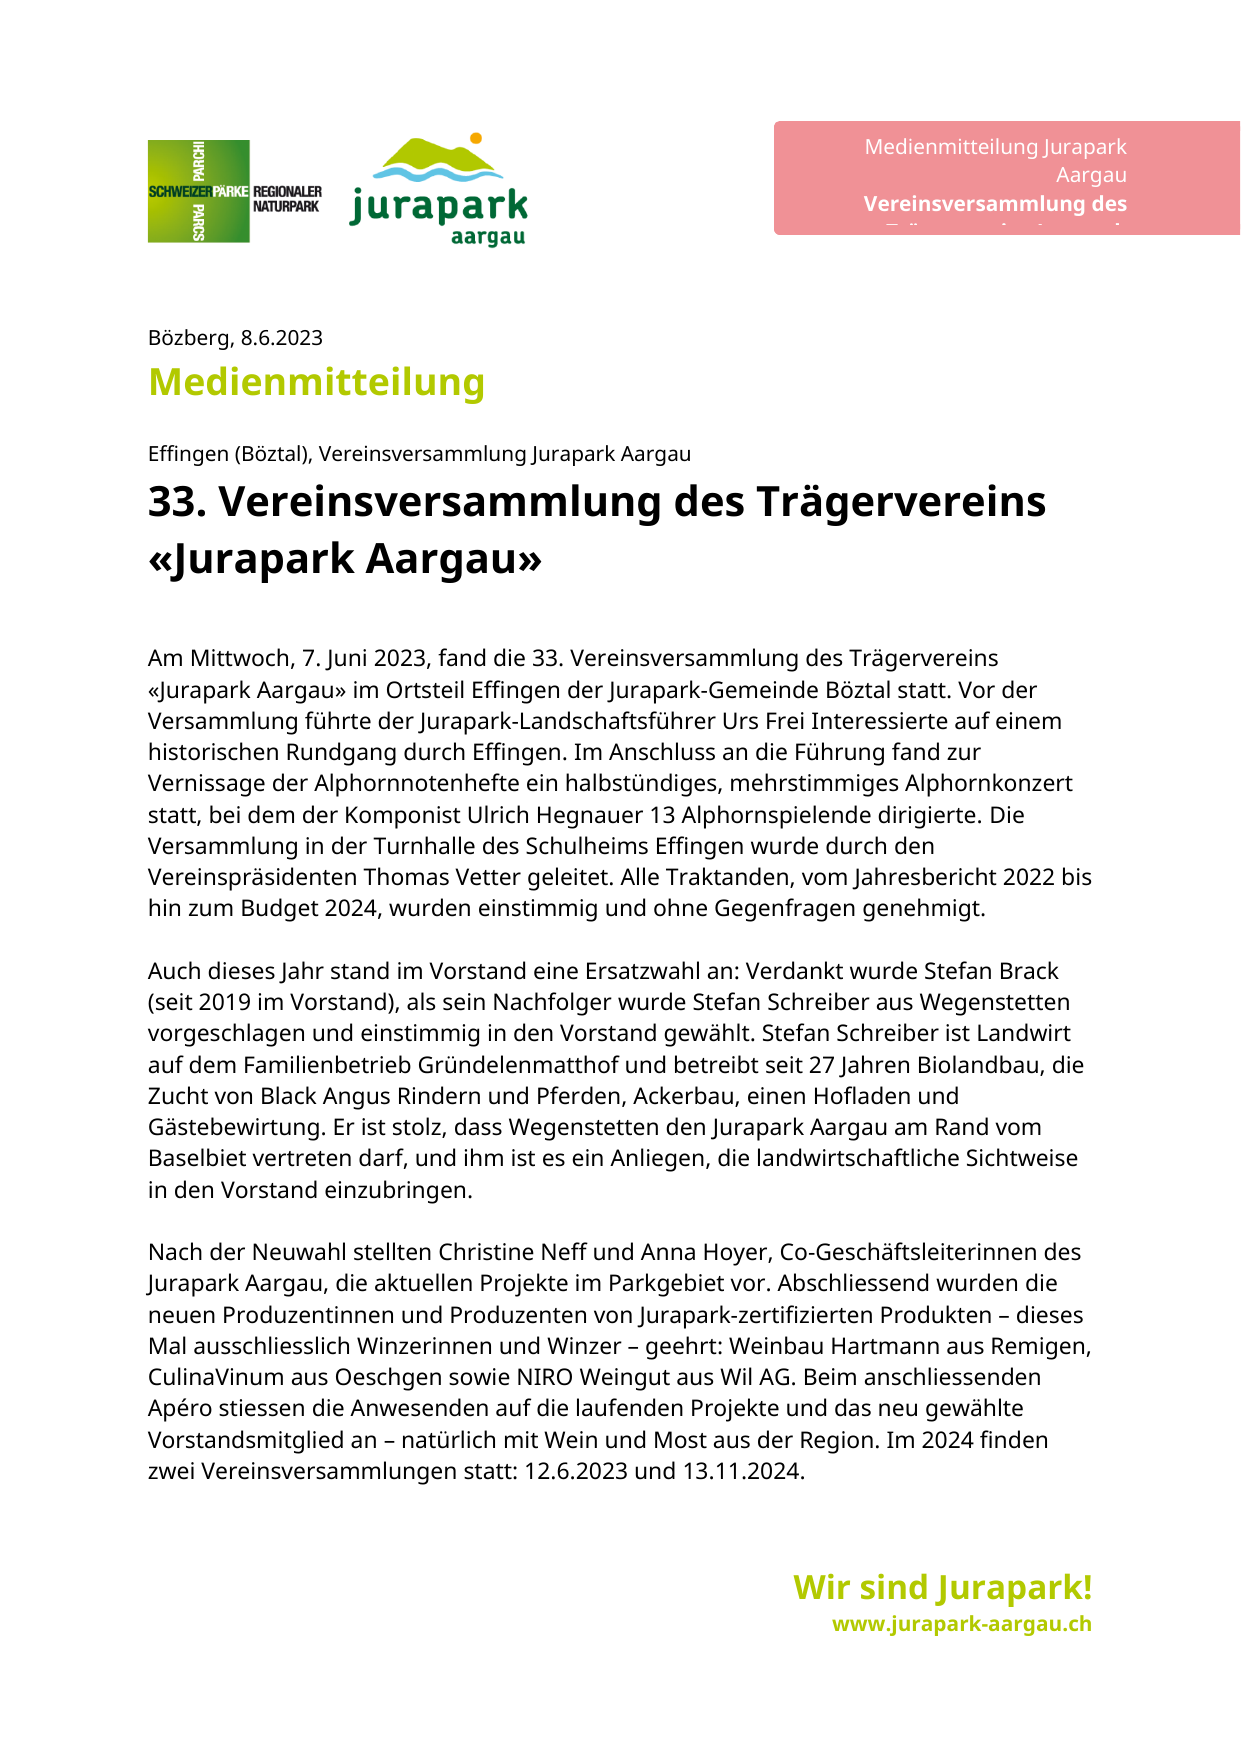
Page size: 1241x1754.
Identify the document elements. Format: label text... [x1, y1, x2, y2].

text Bözberg, 8.6.2023 [148, 323, 1093, 351]
text Nach der Neuwahl stellten Christine Neff und Anna Hoyer, Co-Geschäftsleiterinnen des Jurapark Aargau, die aktuellen Projekte im Parkgebiet vor. Abschliessend wurden die neuen Produzentinnen und Produzenten von Jurapark-zertifizierten Produkten – dieses Mal ausschliesslich Winzerinnen und Winzer – geehrt: Weinbau Hartmann aus Remigen, CulinaVinum aus Oeschgen sowie NIRO Weingut aus Wil AG. Beim anschliessenden Apéro stiessen die Anwesenden auf die laufenden Projekte und das neu gewählte Vorstandsmitglied an – natürlich mit Wein und Most aus der Region. Im 2024 finden zwei Vereinsversammlungen statt: 12.6.2023 und 13.11.2024. [148, 1236, 1093, 1486]
text Am Mittwoch, 7. Juni 2023, fand die 33. Vereinsversammlung des Trägervereins «Jurapark Aargau» im Ortsteil Effingen der Jurapark-Gemeinde Böztal statt. Vor der Versammlung führte der Jurapark-Landschaftsführer Urs Frei Interessierte auf einem historischen Rundgang durch Effingen. Im Anschluss an die Führung fand zur Vernissage der Alphornnotenhefte ein halbstündiges, mehrstimmiges Alphornkonzert statt, bei dem der Komponist Ulrich Hegnauer 13 Alphornspielende dirigierte. Die Versammlung in der Turnhalle des Schulheims Effingen wurde durch den Vereinspräsidenten Thomas Vetter geleitet. Alle Traktanden, vom Jahresbericht 2022 bis hin zum Budget 2024, wurden einstimmig und ohne Gegenfragen genehmigt. [148, 642, 1093, 924]
text 33. Vereinsversammlung des Trägervereins «Jurapark Aargau» [148, 472, 1093, 586]
text Effingen (Böztal), Vereinsversammlung Jurapark Aargau [148, 439, 1093, 468]
text Medienmitteilung [148, 355, 1093, 406]
text Auch dieses Jahr stand im Vorstand eine Ersatzwahl an: Verdankt wurde Stefan Brack (seit 2019 im Vorstand), als sein Nachfolger wurde Stefan Schreiber aus Wegenstetten vorgeschlagen und einstimmig in den Vorstand gewählt. Stefan Schreiber ist Landwirt auf dem Familienbetrieb Gründelenmatthof und betreibt seit 27 Jahren Biolandbau, die Zucht von Black Angus Rindern und Pferden, Ackerbau, einen Hofladen und Gästebewirtung. Er ist stolz, dass Wegenstetten den Jurapark Aargau am Rand vom Baselbiet vertreten darf, und ihm ist es ein Anliegen, die landwirtschaftliche Sichtweise in den Vorstand einzubringen. [148, 955, 1093, 1205]
picture [147, 120, 609, 260]
